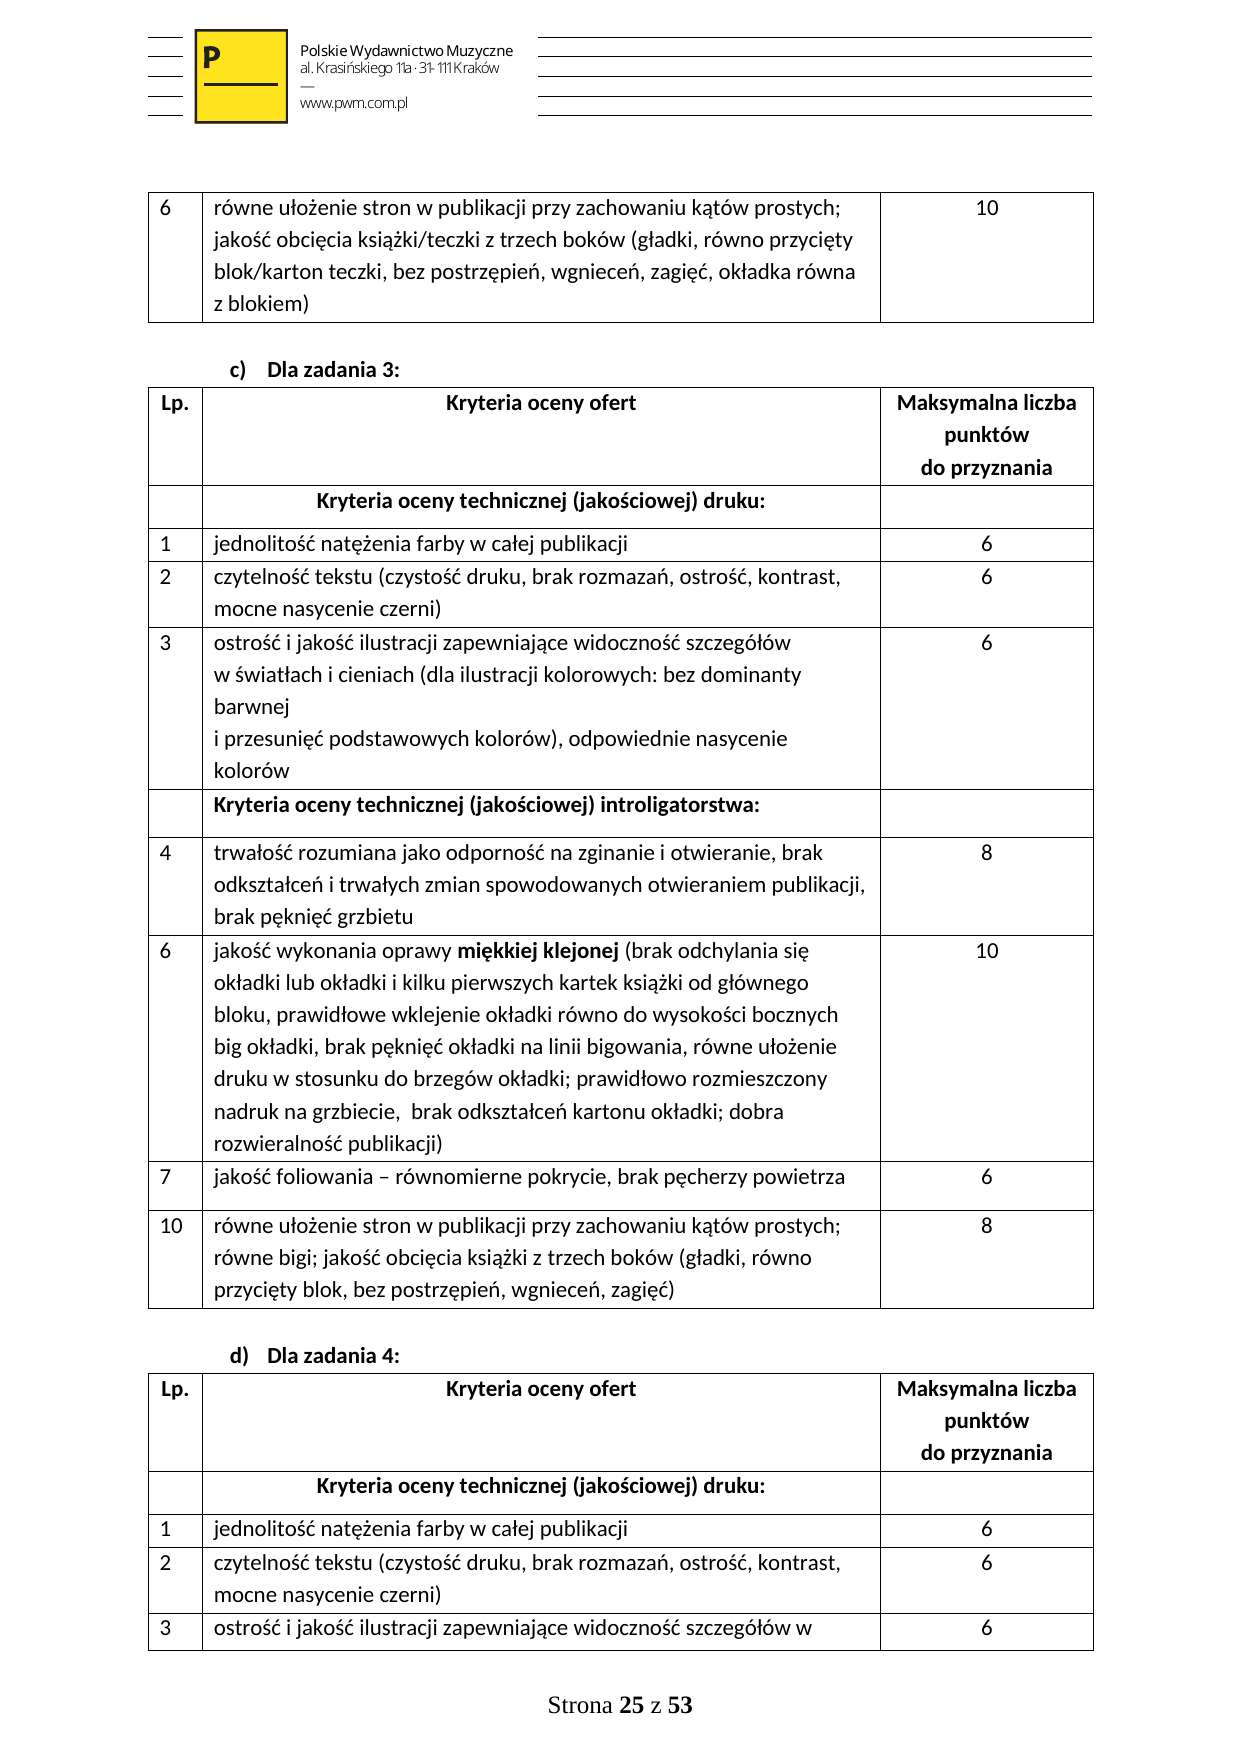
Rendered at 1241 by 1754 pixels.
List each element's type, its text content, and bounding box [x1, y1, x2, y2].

table_cell Kryteria oceny technicznej (jakościowej) druku: [203, 486, 880, 528]
table_header Lp. [149, 1374, 202, 1471]
table_cell równe ułożenie stron w publikacji przy zachowaniu kątów prostych; równe bigi; jakość obcięcia książki z trzech boków (gładki, równo przycięty blok, bez postrzępień, wgnieceń, zagięć) [203, 1211, 880, 1307]
table_cell 6 [881, 1515, 1093, 1547]
table_cell jednolitość natężenia farby w całej publikacji [203, 529, 880, 561]
table_cell 6 [881, 529, 1093, 561]
table_cell 8 [881, 1211, 1093, 1307]
table_cell 10 [149, 1211, 202, 1307]
table_cell 6 [881, 1548, 1093, 1612]
table_cell [881, 790, 1093, 837]
table_cell 1 [149, 529, 202, 561]
table_header Kryteria oceny ofert [203, 388, 880, 485]
table_cell 2 [149, 562, 202, 627]
table_cell 8 [881, 838, 1093, 935]
table_cell 6 [149, 936, 202, 1161]
table_cell Kryteria oceny technicznej (jakościowej) druku: [203, 1472, 880, 1513]
table_cell 2 [149, 1548, 202, 1612]
table_cell [149, 486, 202, 528]
table_cell 10 [881, 193, 1093, 322]
table_header Lp. [149, 388, 202, 485]
table_cell 3 [149, 1614, 202, 1649]
table_cell czytelność tekstu (czystość druku, brak rozmazań, ostrość, kontrast, mocne nasycenie czerni) [203, 1548, 880, 1612]
list Dla zadania 3: [229, 355, 1093, 383]
table_cell 6 [881, 628, 1093, 789]
table_header Maksymalna liczba punktów do przyznania [881, 388, 1093, 485]
table_header Kryteria oceny ofert [203, 1374, 880, 1471]
table_cell [149, 790, 202, 837]
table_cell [203, 1614, 880, 1649]
table_cell 7 [149, 1162, 202, 1210]
table_cell 10 [881, 936, 1093, 1161]
table_cell 3 [149, 628, 202, 789]
table_cell równe ułożenie stron w publikacji przy zachowaniu kątów prostych; jakość obcięcia książki/teczki z trzech boków (gładki, równo przycięty blok/karton teczki, bez postrzępień, wgnieceń, zagięć, okładka równa z blokiem) [203, 193, 880, 322]
table_cell 6 [881, 562, 1093, 627]
table_cell [881, 486, 1093, 528]
table_cell 1 [149, 1515, 202, 1547]
table_header Maksymalna liczba punktów do przyznania [881, 1374, 1093, 1471]
table_cell 6 [881, 1614, 1093, 1649]
table_cell [881, 1472, 1093, 1513]
table_cell jakość foliowania – równomierne pokrycie, brak pęcherzy powietrza [203, 1162, 880, 1210]
table_cell [149, 1472, 202, 1513]
table_cell jakość wykonania oprawy miękkiej klejonej (brak odchylania się okładki lub okładki i kilku pierwszych kartek książki od głównego bloku, prawidłowe wklejenie okładki równo do wysokości bocznych big okładki, brak pęknięć okładki na linii bigowania, równe ułożenie druku w stosunku do brzegów okładki; prawidłowo rozmieszczony nadruk na grzbiecie, brak odkształceń kartonu okładki; dobra rozwieralność publikacji) [203, 936, 880, 1161]
table_cell 6 [881, 1162, 1093, 1210]
table_cell czytelność tekstu (czystość druku, brak rozmazań, ostrość, kontrast, mocne nasycenie czerni) [203, 562, 880, 627]
table_cell 4 [149, 838, 202, 935]
table_cell trwałość rozumiana jako odporność na zginanie i otwieranie, brak odkształceń i trwałych zmian spowodowanych otwieraniem publikacji, brak pęknięć grzbietu [203, 838, 880, 935]
table_cell 6 [149, 193, 202, 322]
list Dla zadania 4: [229, 1341, 1093, 1369]
table_cell Kryteria oceny technicznej (jakościowej) introligatorstwa: [203, 790, 880, 837]
table_cell jednolitość natężenia farby w całej publikacji [203, 1515, 880, 1547]
